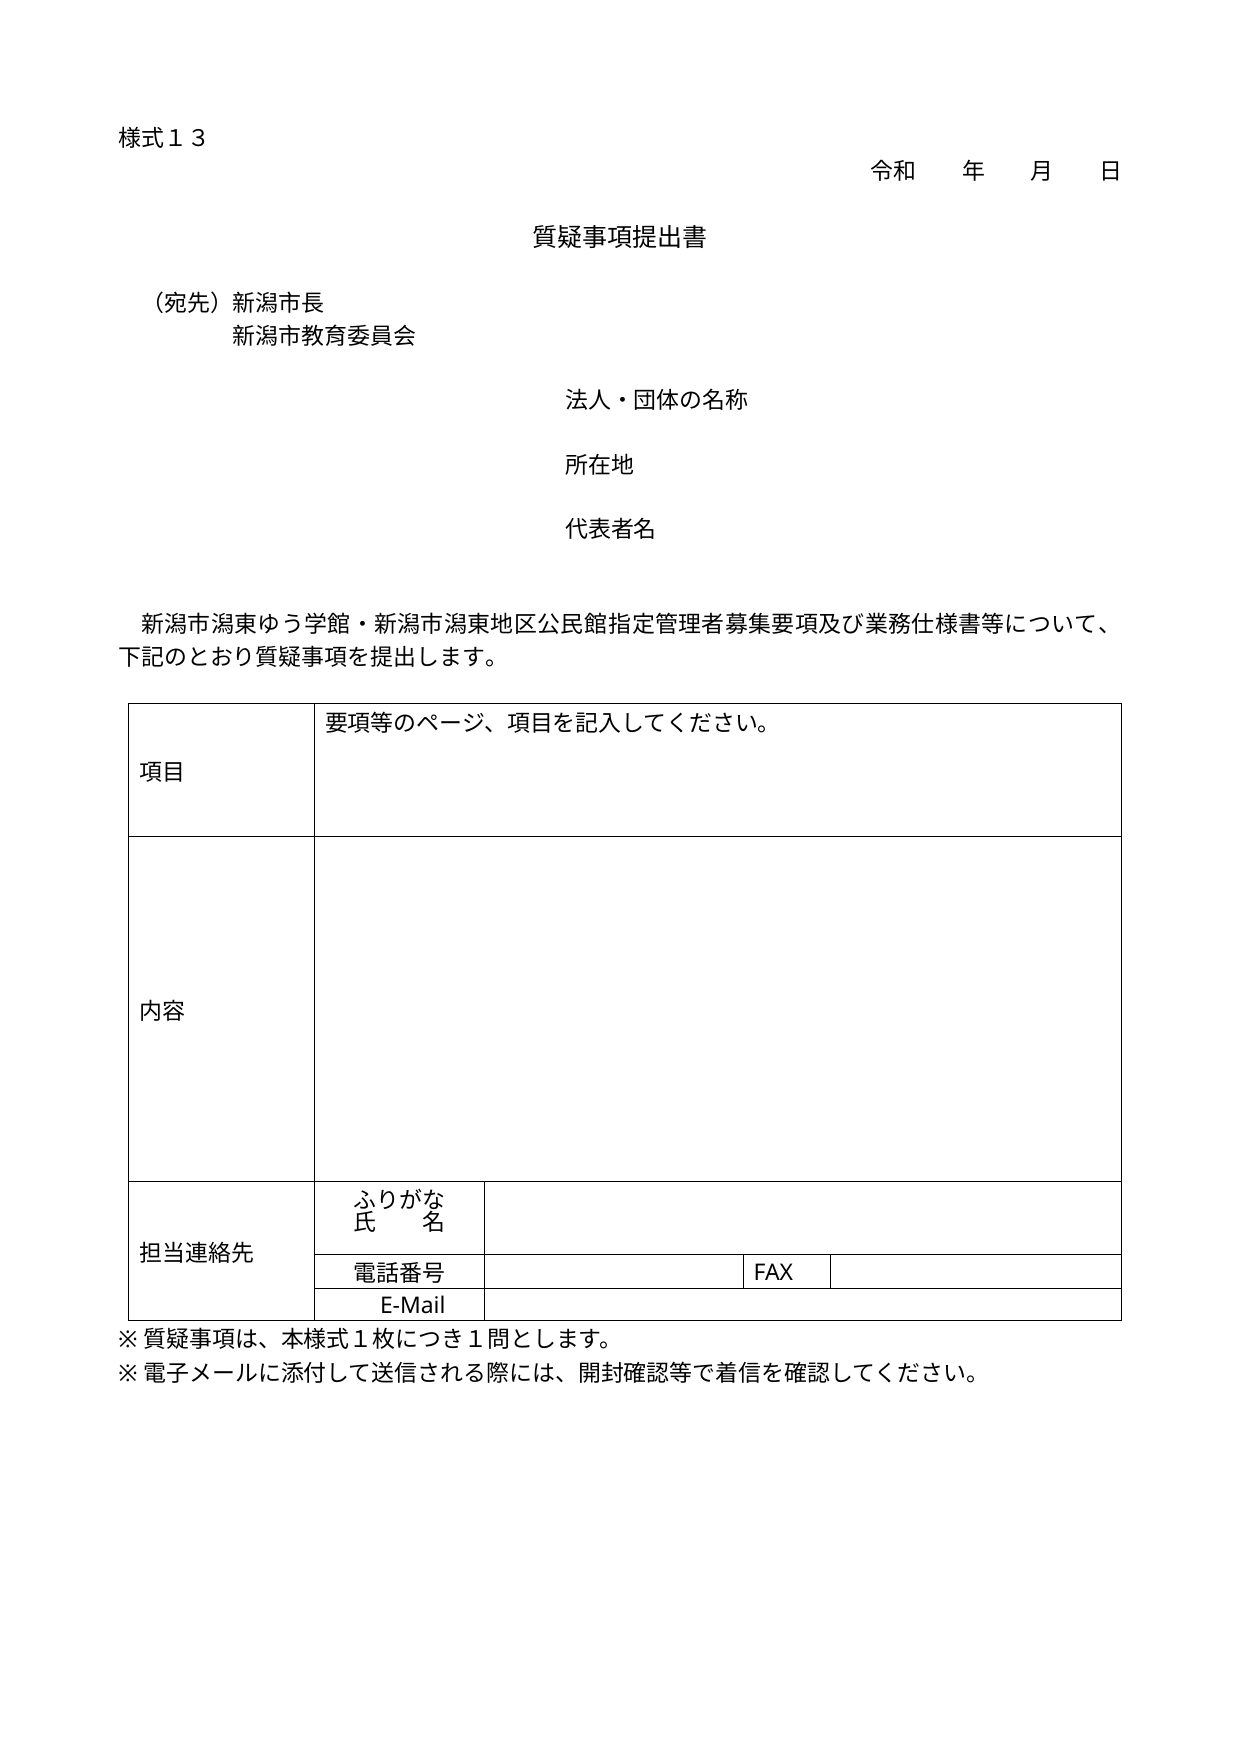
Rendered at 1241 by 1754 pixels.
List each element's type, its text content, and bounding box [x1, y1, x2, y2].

table_cell 電話番号 [315, 1255, 484, 1288]
table_header 要項等のページ、項目を記入してください。 [315, 704, 1121, 836]
table_header 項目 [129, 704, 314, 836]
text （宛先）新潟市長 [118, 285, 1122, 318]
table_cell [485, 1255, 743, 1288]
text ※ 電子メールに添付して送信される際には、開封確認等で着信を確認してください。 [118, 1355, 1122, 1388]
table_cell [485, 1182, 1121, 1254]
table_cell [315, 837, 1121, 1181]
table_cell [831, 1255, 1121, 1288]
table_cell FAX [744, 1255, 830, 1288]
text 法人・団体の名称 [118, 382, 1122, 416]
text 様式１３ [118, 119, 1122, 153]
text 代表者名 [118, 511, 1122, 544]
text 新潟市教育委員会 [118, 318, 1122, 351]
table_cell 担当連絡先 [129, 1182, 314, 1320]
table_cell ふりがな 氏 名 [315, 1182, 484, 1254]
text 質疑事項提出書 [118, 217, 1122, 253]
table_cell 内容 [129, 837, 314, 1181]
text ※ 質疑事項は、本様式１枚につき１問とします。 [118, 1321, 1122, 1355]
text 令和 年 月 日 [118, 153, 1122, 186]
text 所在地 [118, 447, 1122, 480]
table_cell [485, 1289, 1121, 1320]
table_cell E‐Mail [315, 1289, 484, 1320]
text 新潟市潟東ゆう学館・新潟市潟東地区公民館指定管理者募集要項及び業務仕様書等について、下記のとおり質疑事項を提出します。 [118, 606, 1122, 672]
